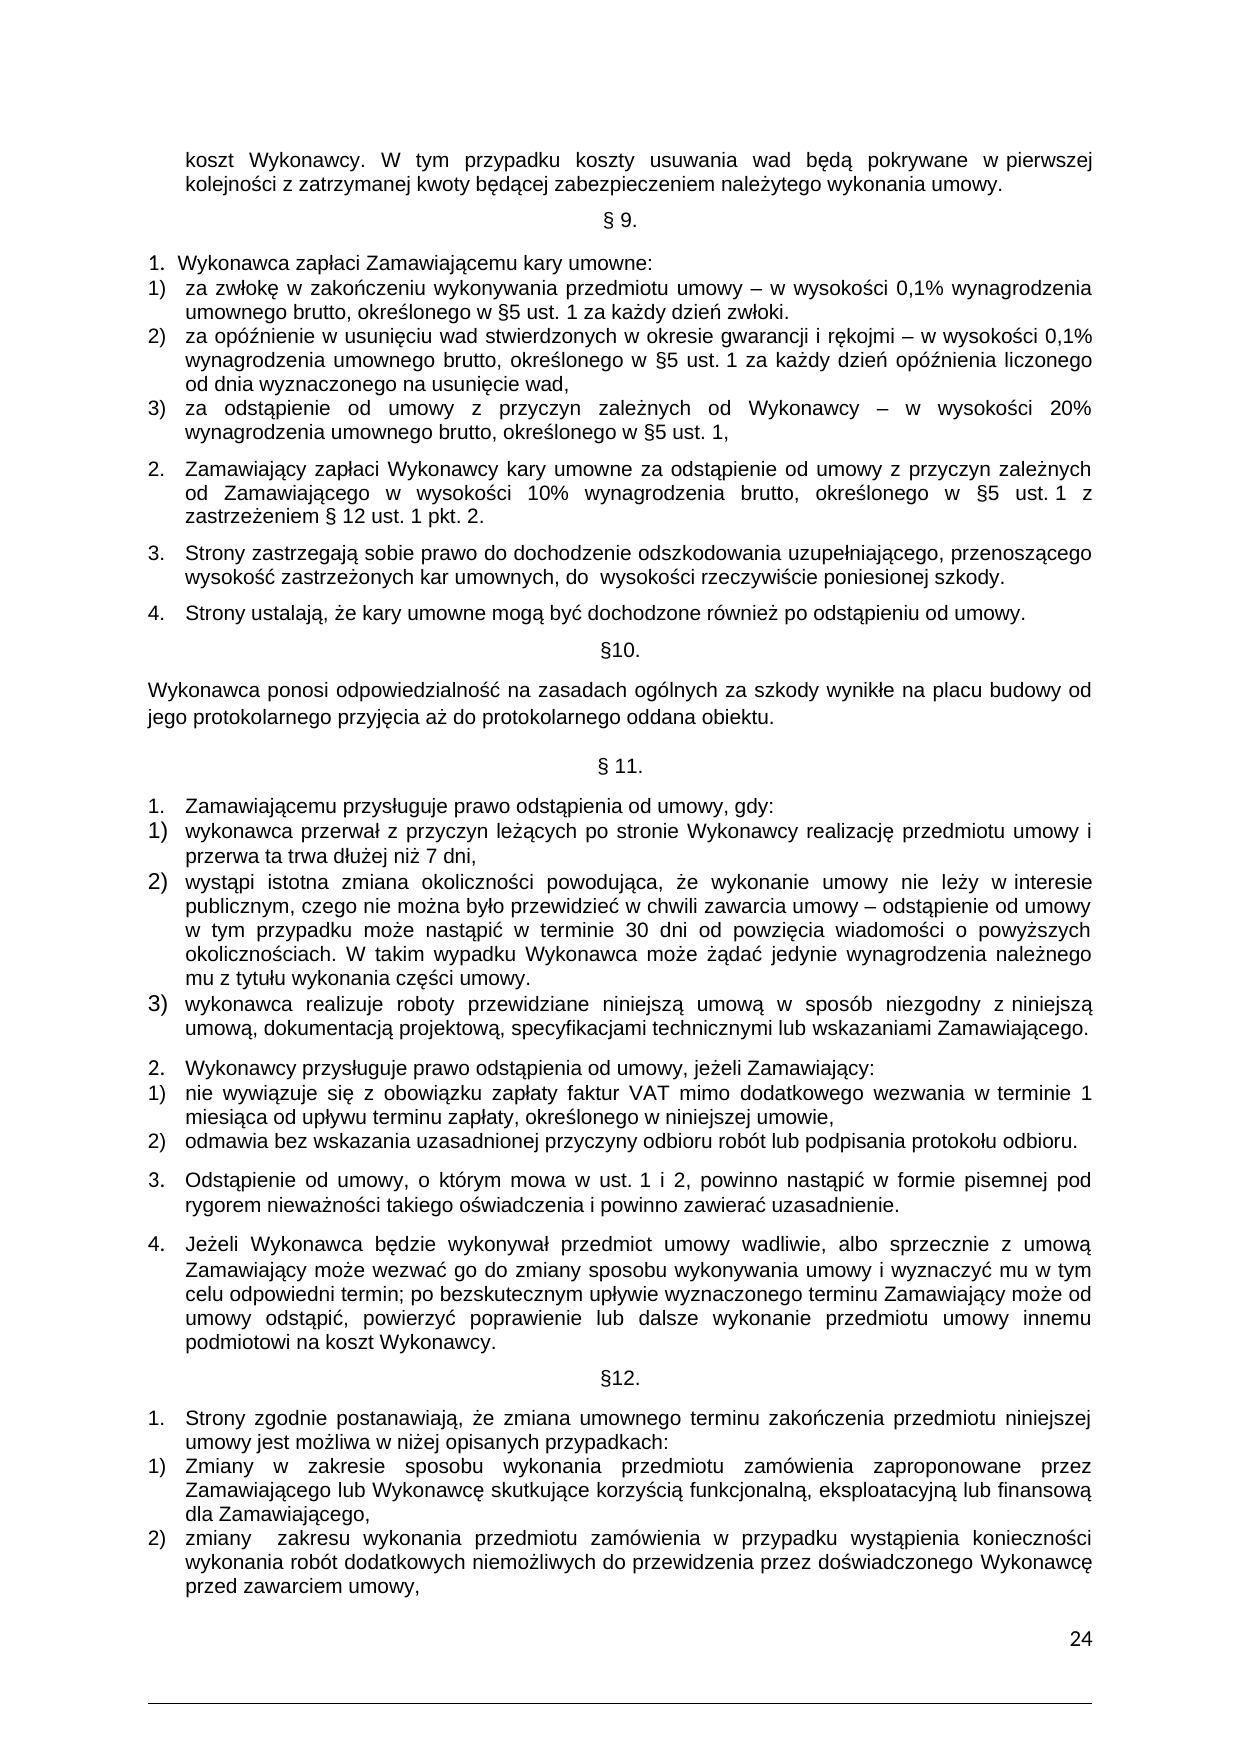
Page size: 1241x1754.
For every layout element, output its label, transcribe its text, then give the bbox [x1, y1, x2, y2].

list za odstąpienie od umowy z przyczyn zależnych od Wykonawcy – w wysokości 20% wynagrodzenia umownego brutto, określonego w §5 ust. 1, [148, 396, 1092, 444]
list Strony zastrzegają sobie prawo do dochodzenie odszkodowania uzupełniającego, przenoszącego wysokość zastrzeżonych kar umownych, do wysokości rzeczywiście poniesionej szkody. [148, 541, 1092, 589]
list odmawia bez wskazania uzasadnionej przyczyny odbioru robót lub podpisania protokołu odbioru. [148, 1129, 1092, 1153]
text § 11. [148, 753, 1092, 777]
list Wykonawcy przysługuje prawo odstąpienia od umowy, jeżeli Zamawiający: [148, 1053, 1092, 1081]
list Zamawiający zapłaci Wykonawcy kary umowne za odstąpienie od umowy z przyczyn zależnych od Zamawiającego w wysokości 10% wynagrodzenia brutto, określonego w §5 ust. 1 z zastrzeżeniem § 12 ust. 1 pkt. 2. [148, 456, 1092, 528]
text Wykonawca ponosi odpowiedzialność na zasadach ogólnych za szkody wynikłe na placu budowy od jego protokolarnego przyjęcia aż do protokolarnego oddana obiektu. [148, 678, 1092, 729]
list Strony zgodnie postanawiają, że zmiana umownego terminu zakończenia przedmiotu niniejszej umowy jest możliwa w niżej opisanych przypadkach: [148, 1406, 1092, 1454]
list Wykonawca zapłaci Zamawiającemu kary umowne: [148, 248, 1092, 276]
list za zwłokę w zakończeniu wykonywania przedmiotu umowy – w wysokości 0,1% wynagrodzenia umownego brutto, określonego w §5 ust. 1 za każdy dzień zwłoki. [148, 276, 1092, 324]
list wystąpi istotna zmiana okoliczności powodująca, że wykonanie umowy nie leży w interesie publicznym, czego nie można było przewidzieć w chwili zawarcia umowy – odstąpienie od umowy w tym przypadku może nastąpić w terminie 30 dni od powzięcia wiadomości o powyższych okolicznościach. W takim wypadku Wykonawca może żądać jedynie wynagrodzenia należnego mu z tytułu wykonania części umowy. [148, 868, 1092, 990]
list Jeżeli Wykonawca będzie wykonywał przedmiot umowy wadliwie, albo sprzecznie z umową Zamawiający może wezwać go do zmiany sposobu wykonywania umowy i wyznaczyć mu w tym celu odpowiedni termin; po bezskutecznym upływie wyznaczonego terminu Zamawiający może od umowy odstąpić, powierzyć poprawienie lub dalsze wykonanie przedmiotu umowy innemu podmiotowi na koszt Wykonawcy. [148, 1229, 1092, 1353]
text §12. [148, 1366, 1092, 1390]
list Zamawiającemu przysługuje prawo odstąpienia od umowy, gdy: [148, 793, 1092, 817]
list Strony ustalają, że kary umowne mogą być dochodzone również po odstąpieniu od umowy. [148, 601, 1092, 625]
text § 9. [148, 208, 1092, 232]
list zmiany zakresu wykonania przedmiotu zamówienia w przypadku wystąpienia konieczności wykonania robót dodatkowych niemożliwych do przewidzenia przez doświadczonego Wykonawcę przed zawarciem umowy, [148, 1526, 1092, 1598]
list Zmiany w zakresie sposobu wykonania przedmiotu zamówienia zaproponowane przez Zamawiającego lub Wykonawcę skutkujące korzyścią funkcjonalną, eksploatacyjną lub finansową dla Zamawiającego, [148, 1454, 1092, 1526]
list wykonawca przerwał z przyczyn leżących po stronie Wykonawcy realizację przedmiotu umowy i przerwa ta trwa dłużej niż 7 dni, [148, 817, 1092, 868]
list nie wywiązuje się z obowiązku zapłaty faktur VAT mimo dodatkowego wezwania w terminie 1 miesiąca od upływu terminu zapłaty, określonego w niniejszej umowie, [148, 1081, 1092, 1129]
text §10. [148, 638, 1092, 662]
list za opóźnienie w usunięciu wad stwierdzonych w okresie gwarancji i rękojmi – w wysokości 0,1% wynagrodzenia umownego brutto, określonego w §5 ust. 1 za każdy dzień opóźnienia liczonego od dnia wyznaczonego na usunięcie wad, [148, 324, 1092, 396]
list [148, 148, 1092, 196]
list Odstąpienie od umowy, o którym mowa w ust. 1 i 2, powinno nastąpić w formie pisemnej pod rygorem nieważności takiego oświadczenia i powinno zawierać uzasadnienie. [148, 1165, 1092, 1217]
list wykonawca realizuje roboty przewidziane niniejszą umową w sposób niezgodny z niniejszą umową, dokumentacją projektową, specyfikacjami technicznymi lub wskazaniami Zamawiającego. [148, 990, 1092, 1040]
